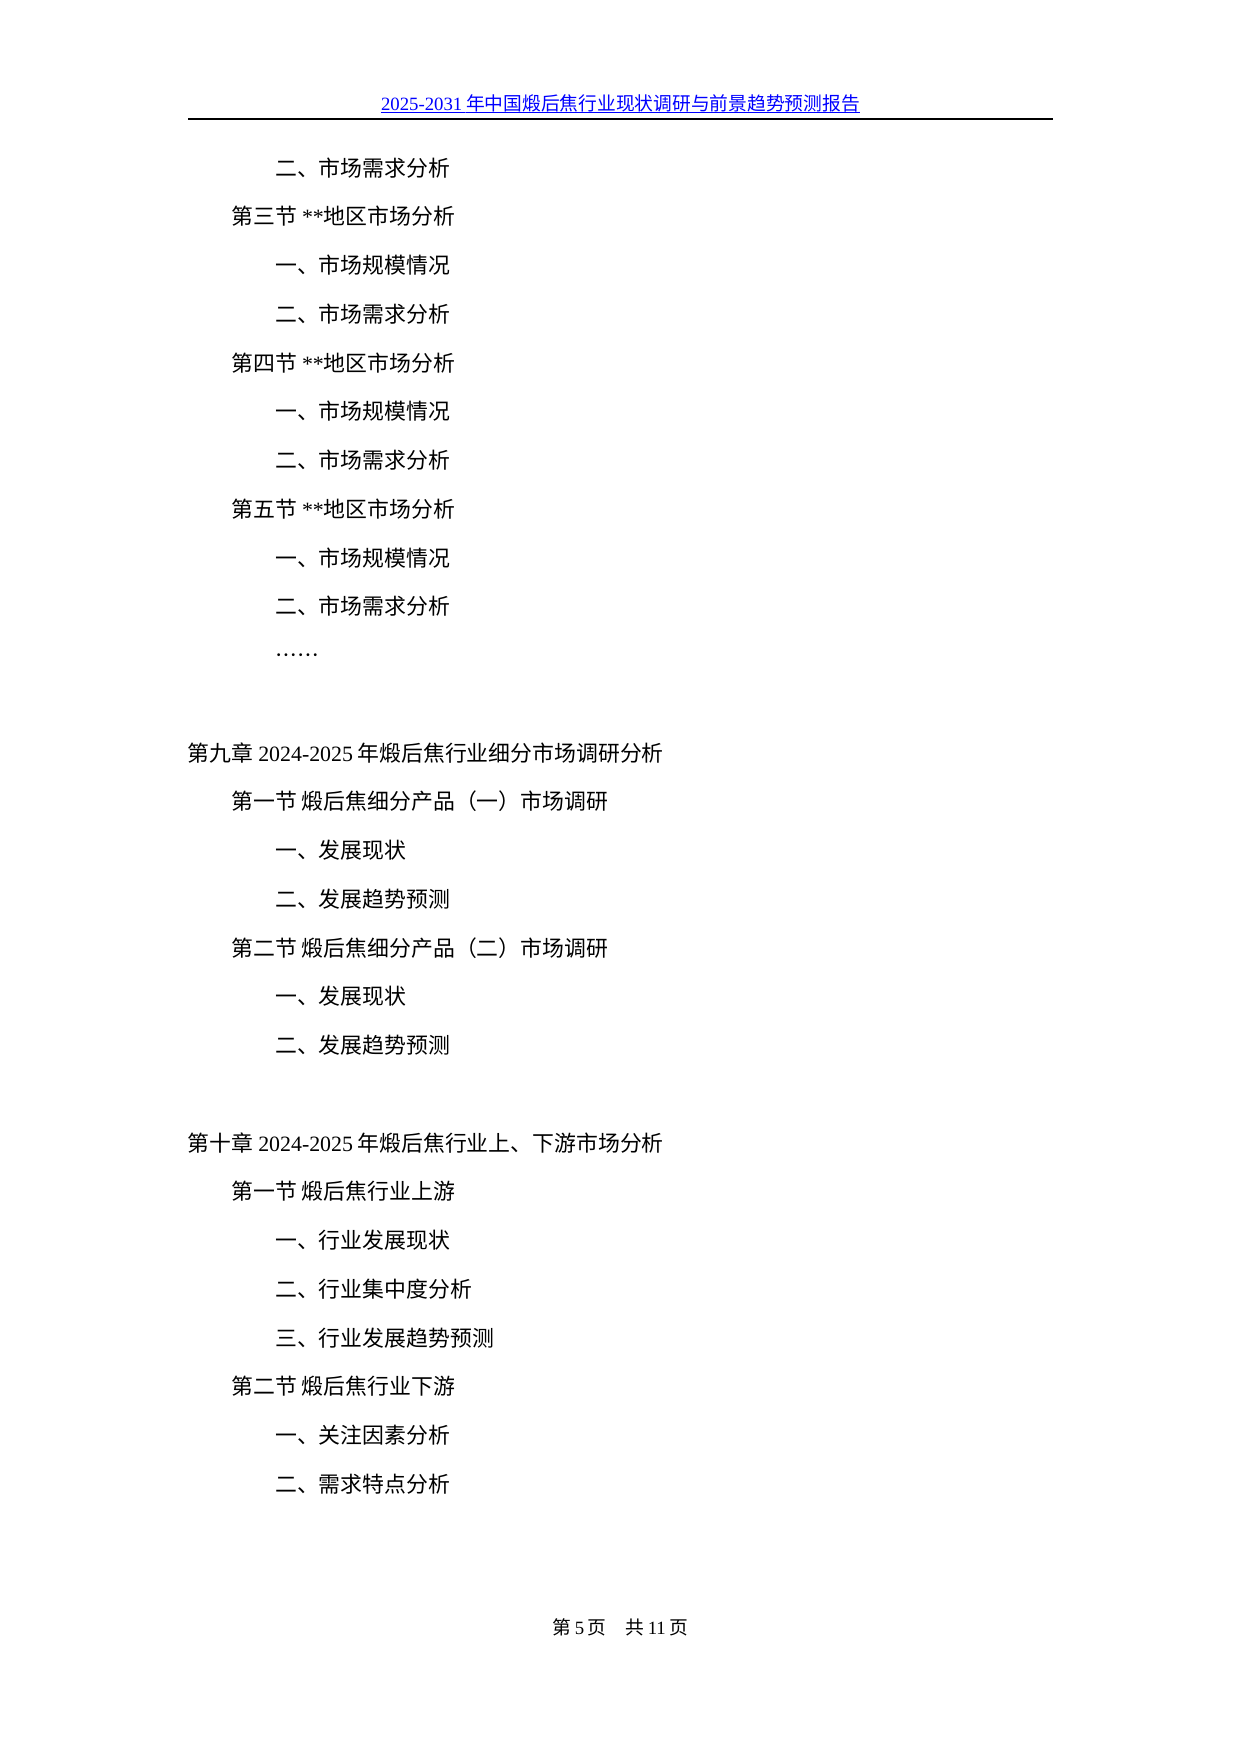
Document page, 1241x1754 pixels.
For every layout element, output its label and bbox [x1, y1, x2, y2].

text [187, 150, 1053, 1499]
